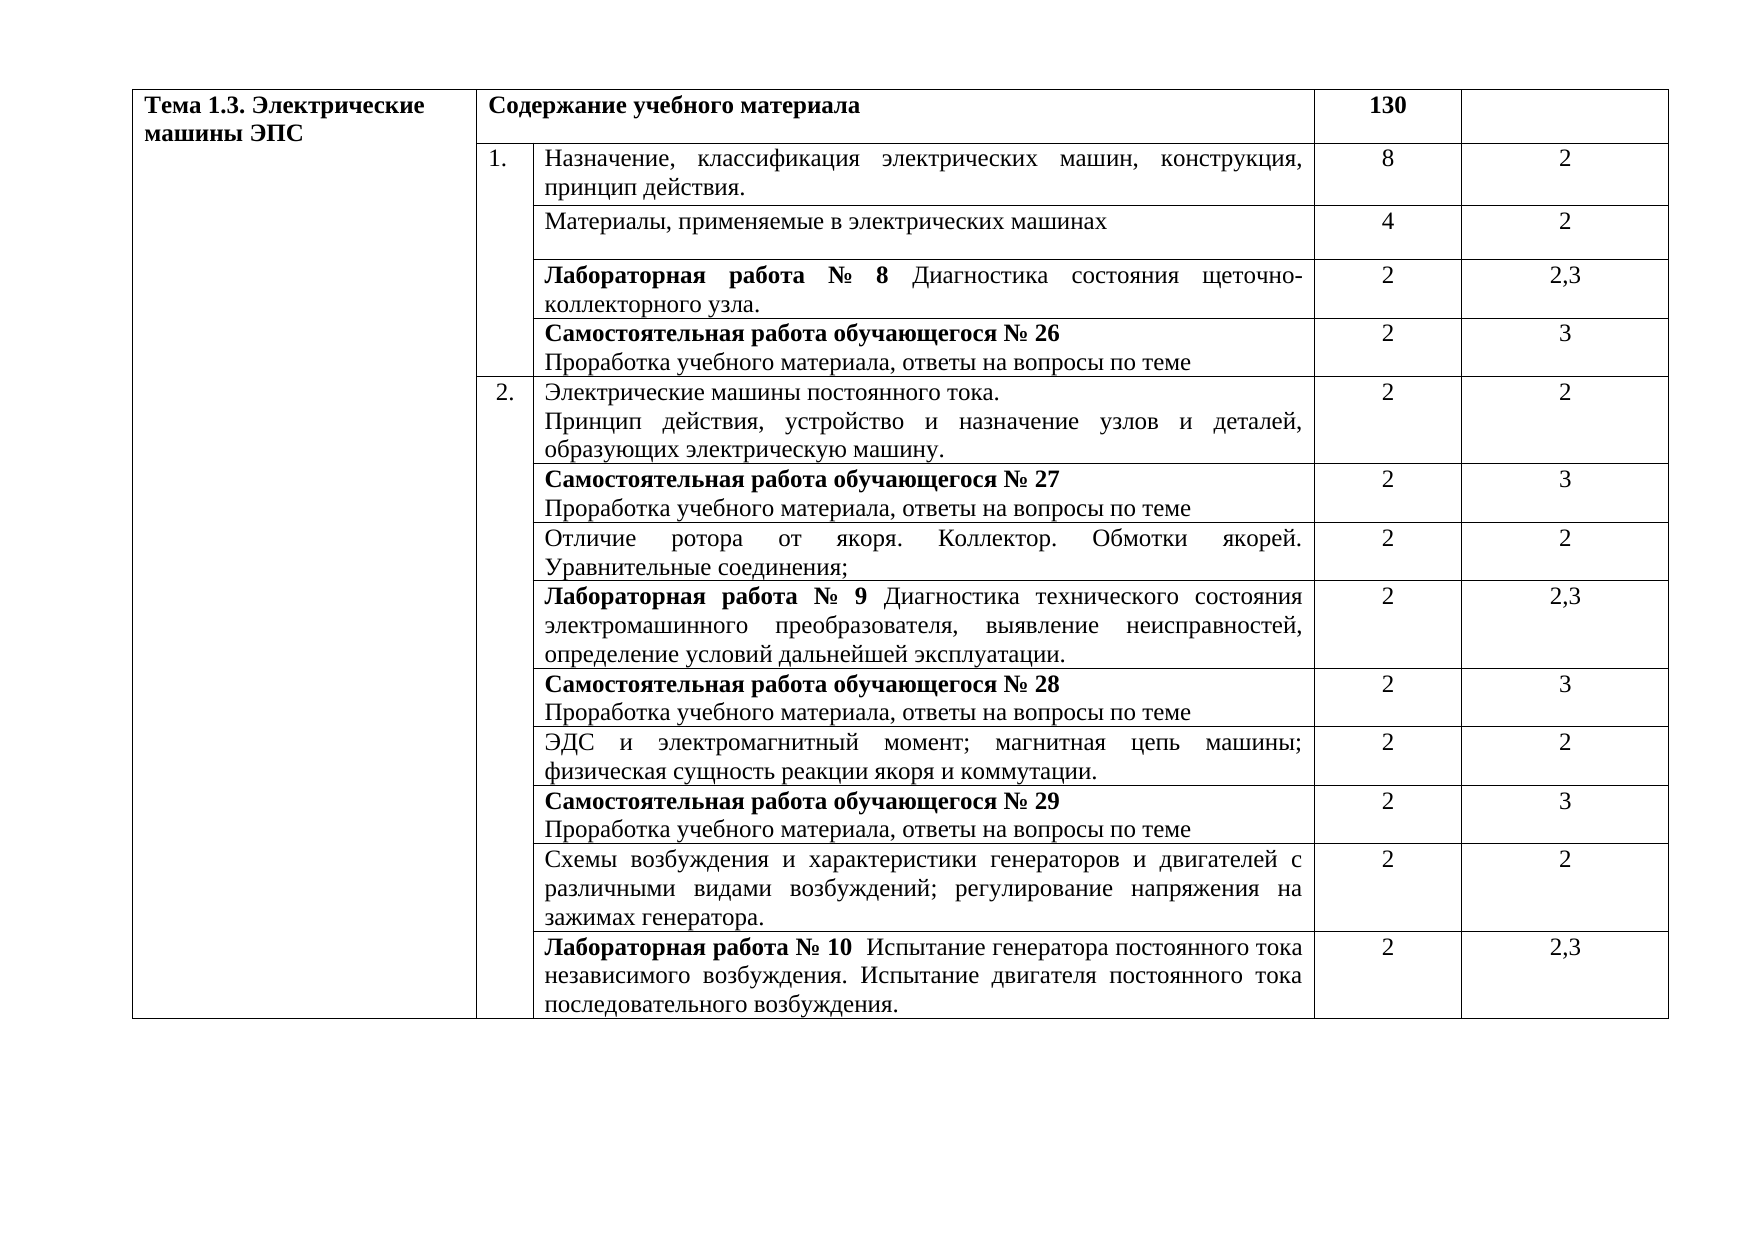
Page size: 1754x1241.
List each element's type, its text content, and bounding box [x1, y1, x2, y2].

table_cell 130 [1315, 90, 1461, 142]
table_cell 2,3 [1462, 260, 1668, 317]
table_cell 4 [1315, 206, 1461, 259]
table_cell Содержание учебного материала [477, 90, 1314, 142]
table_cell Самостоятельная работа обучающегося № 26 Проработка учебного материала, ответы на вопросы по теме [534, 319, 1314, 376]
table_cell Назначение, классификация электрических машин, конструкция, принцип действия. [534, 144, 1314, 205]
table_cell 2,3 [1462, 932, 1668, 1018]
table_cell Электрические машины постоянного тока. Принцип действия, устройство и назначение узлов и деталей, образующих электрическую машину. [534, 377, 1314, 463]
table_cell Лабораторная работа № 9 Диагностика технического состояния электромашинного преобразователя, выявление неисправностей, определение условий дальнейшей эксплуатации. [534, 581, 1314, 668]
table_cell 2 [1315, 932, 1461, 1018]
table_cell 3 [1462, 464, 1668, 522]
table_cell Тема 1.3. Электрические машины ЭПС [133, 90, 476, 1018]
table_cell 2 [1462, 144, 1668, 205]
table_cell 2 [1315, 377, 1461, 463]
table_cell Самостоятельная работа обучающегося № 28 Проработка учебного материала, ответы на вопросы по теме [534, 669, 1314, 726]
table_cell 2 [1315, 319, 1461, 376]
table_cell 3 [1462, 669, 1668, 726]
table_cell 3 [1462, 786, 1668, 843]
table_cell 2 [1315, 669, 1461, 726]
table_cell 2 [1315, 844, 1461, 931]
table_cell 2 [1315, 727, 1461, 785]
table_cell Лабораторная работа № 10 Испытание генератора постоянного тока независимого возбуждения. Испытание двигателя постоянного тока последовательного возбуждения. [534, 932, 1314, 1018]
table_cell 2 [1315, 464, 1461, 522]
table_cell 2 [1462, 523, 1668, 580]
table_cell 2 [1462, 727, 1668, 785]
table_cell 2. [477, 377, 533, 1018]
table_cell 2 [1462, 844, 1668, 931]
table_cell 2 [1315, 260, 1461, 317]
table_cell 2 [1462, 206, 1668, 259]
table_cell 2 [1462, 377, 1668, 463]
table_cell Лабораторная работа № 8 Диагностика состояния щеточно-коллекторного узла. [534, 260, 1314, 317]
table_cell Самостоятельная работа обучающегося № 27 Проработка учебного материала, ответы на вопросы по теме [534, 464, 1314, 522]
table_cell 2 [1315, 523, 1461, 580]
table_cell ЭДС и электромагнитный момент; магнитная цепь машины; физическая сущность реакции якоря и коммутации. [534, 727, 1314, 785]
table_cell Схемы возбуждения и характеристики генераторов и двигателей с различными видами возбуждений; регулирование напряжения на зажимах генератора. [534, 844, 1314, 931]
table_cell Отличие ротора от якоря. Коллектор. Обмотки якорей. Уравнительные соединения; [534, 523, 1314, 580]
table_cell Материалы, применяемые в электрических машинах [534, 206, 1314, 259]
table_cell 2 [1315, 786, 1461, 843]
table_cell 2,3 [1462, 581, 1668, 668]
table_cell 2 [1315, 581, 1461, 668]
table_cell Самостоятельная работа обучающегося № 29 Проработка учебного материала, ответы на вопросы по теме [534, 786, 1314, 843]
table_cell [1462, 90, 1668, 142]
table_cell 8 [1315, 144, 1461, 205]
table_cell 1. [477, 144, 533, 376]
table_cell 3 [1462, 319, 1668, 376]
